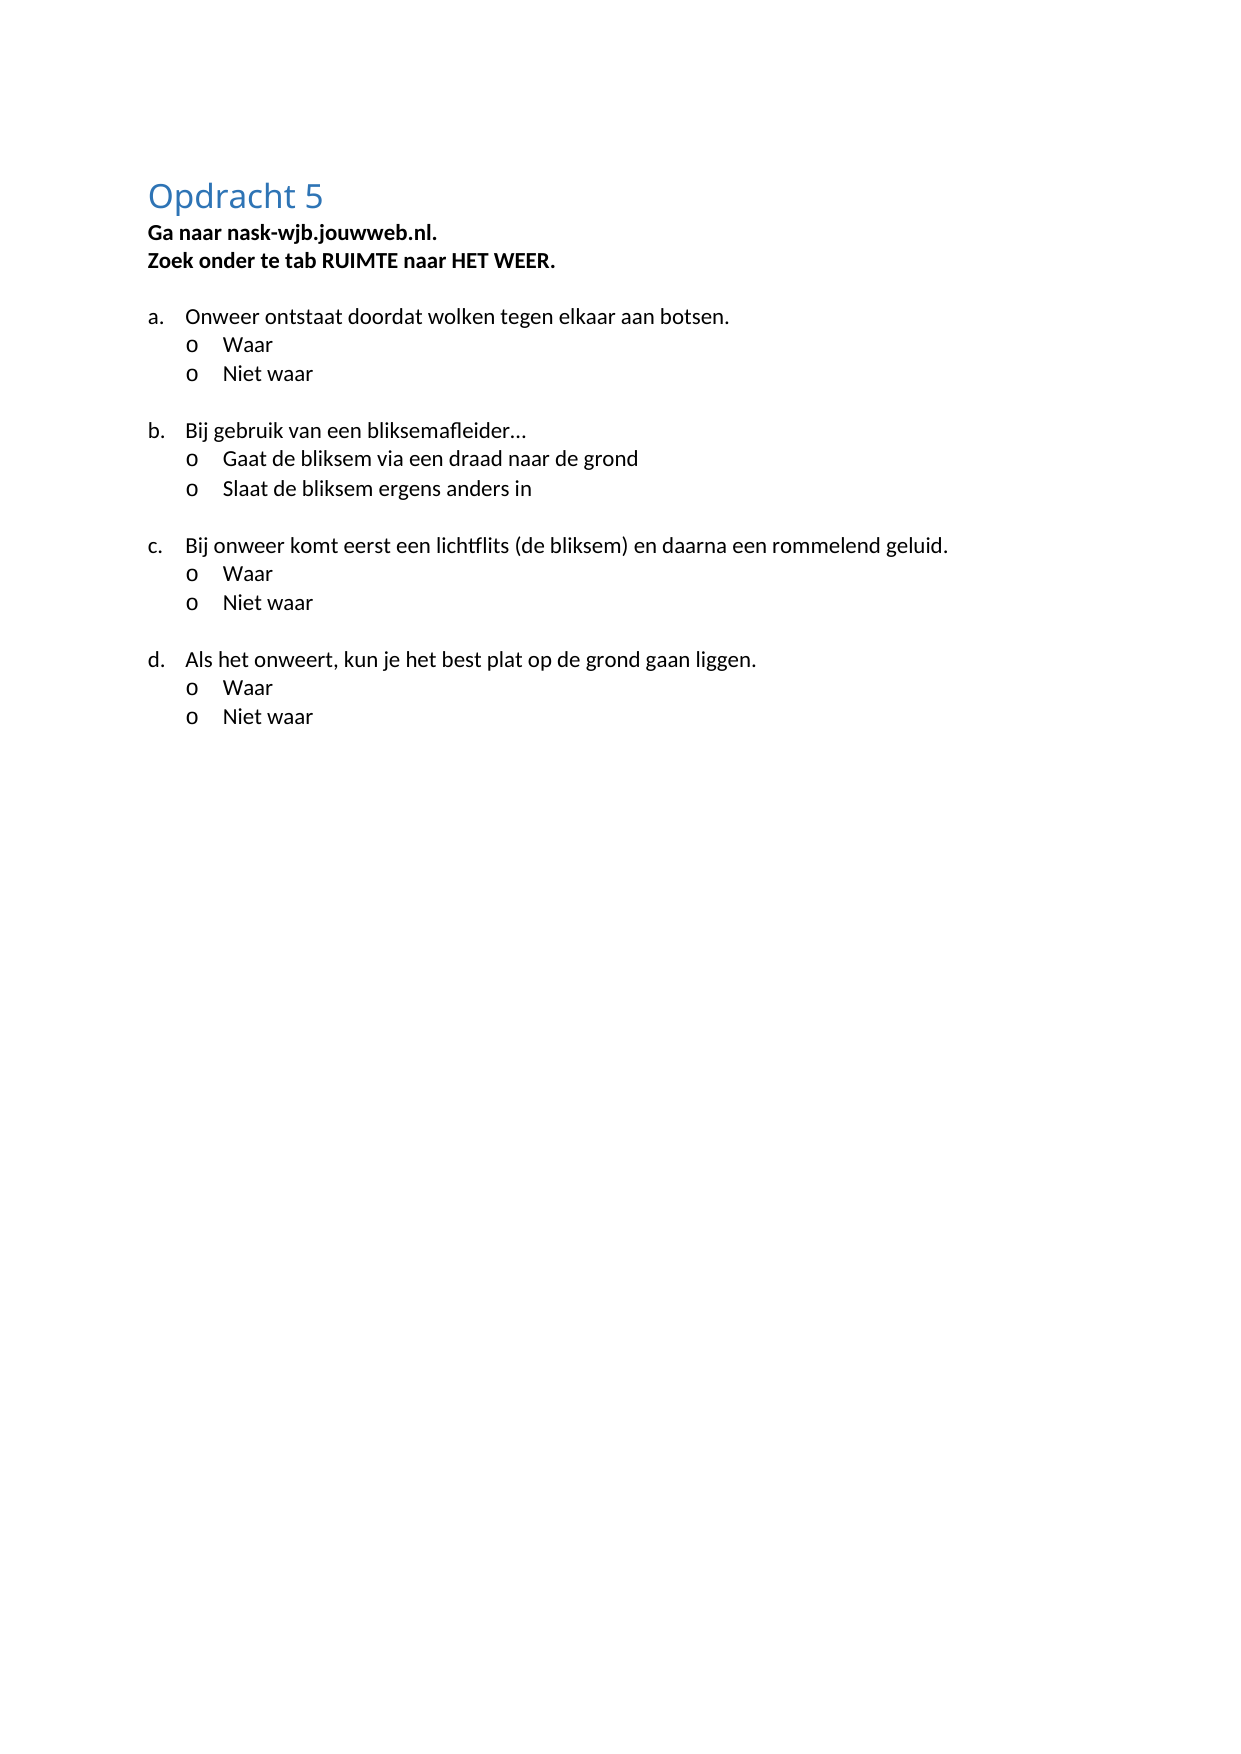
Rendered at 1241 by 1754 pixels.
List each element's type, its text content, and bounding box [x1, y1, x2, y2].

list Gaat de bliksem via een draad naar de grond [185, 444, 1093, 474]
list Bij onweer komt eerst een lichtflits (de bliksem) en daarna een rommelend geluid. [148, 531, 1093, 559]
subtitle Opdracht 5 [148, 173, 1093, 218]
list Waar [185, 559, 1093, 588]
text Zoek onder te tab RUIMTE naar HET WEER. [148, 246, 1093, 274]
list Als het onweert, kun je het best plat op de grond gaan liggen. [148, 645, 1093, 673]
list Slaat de bliksem ergens anders in [185, 474, 1093, 503]
list Niet waar [185, 359, 1093, 388]
list Niet waar [185, 702, 1093, 732]
list Niet waar [185, 588, 1093, 617]
list Waar [185, 330, 1093, 359]
text Ga naar nask-wjb.jouwweb.nl. [148, 218, 1093, 246]
list Bij gebruik van een bliksemafleider… [148, 416, 1093, 444]
list Waar [185, 673, 1093, 702]
list Onweer ontstaat doordat wolken tegen elkaar aan botsen. [148, 302, 1093, 330]
